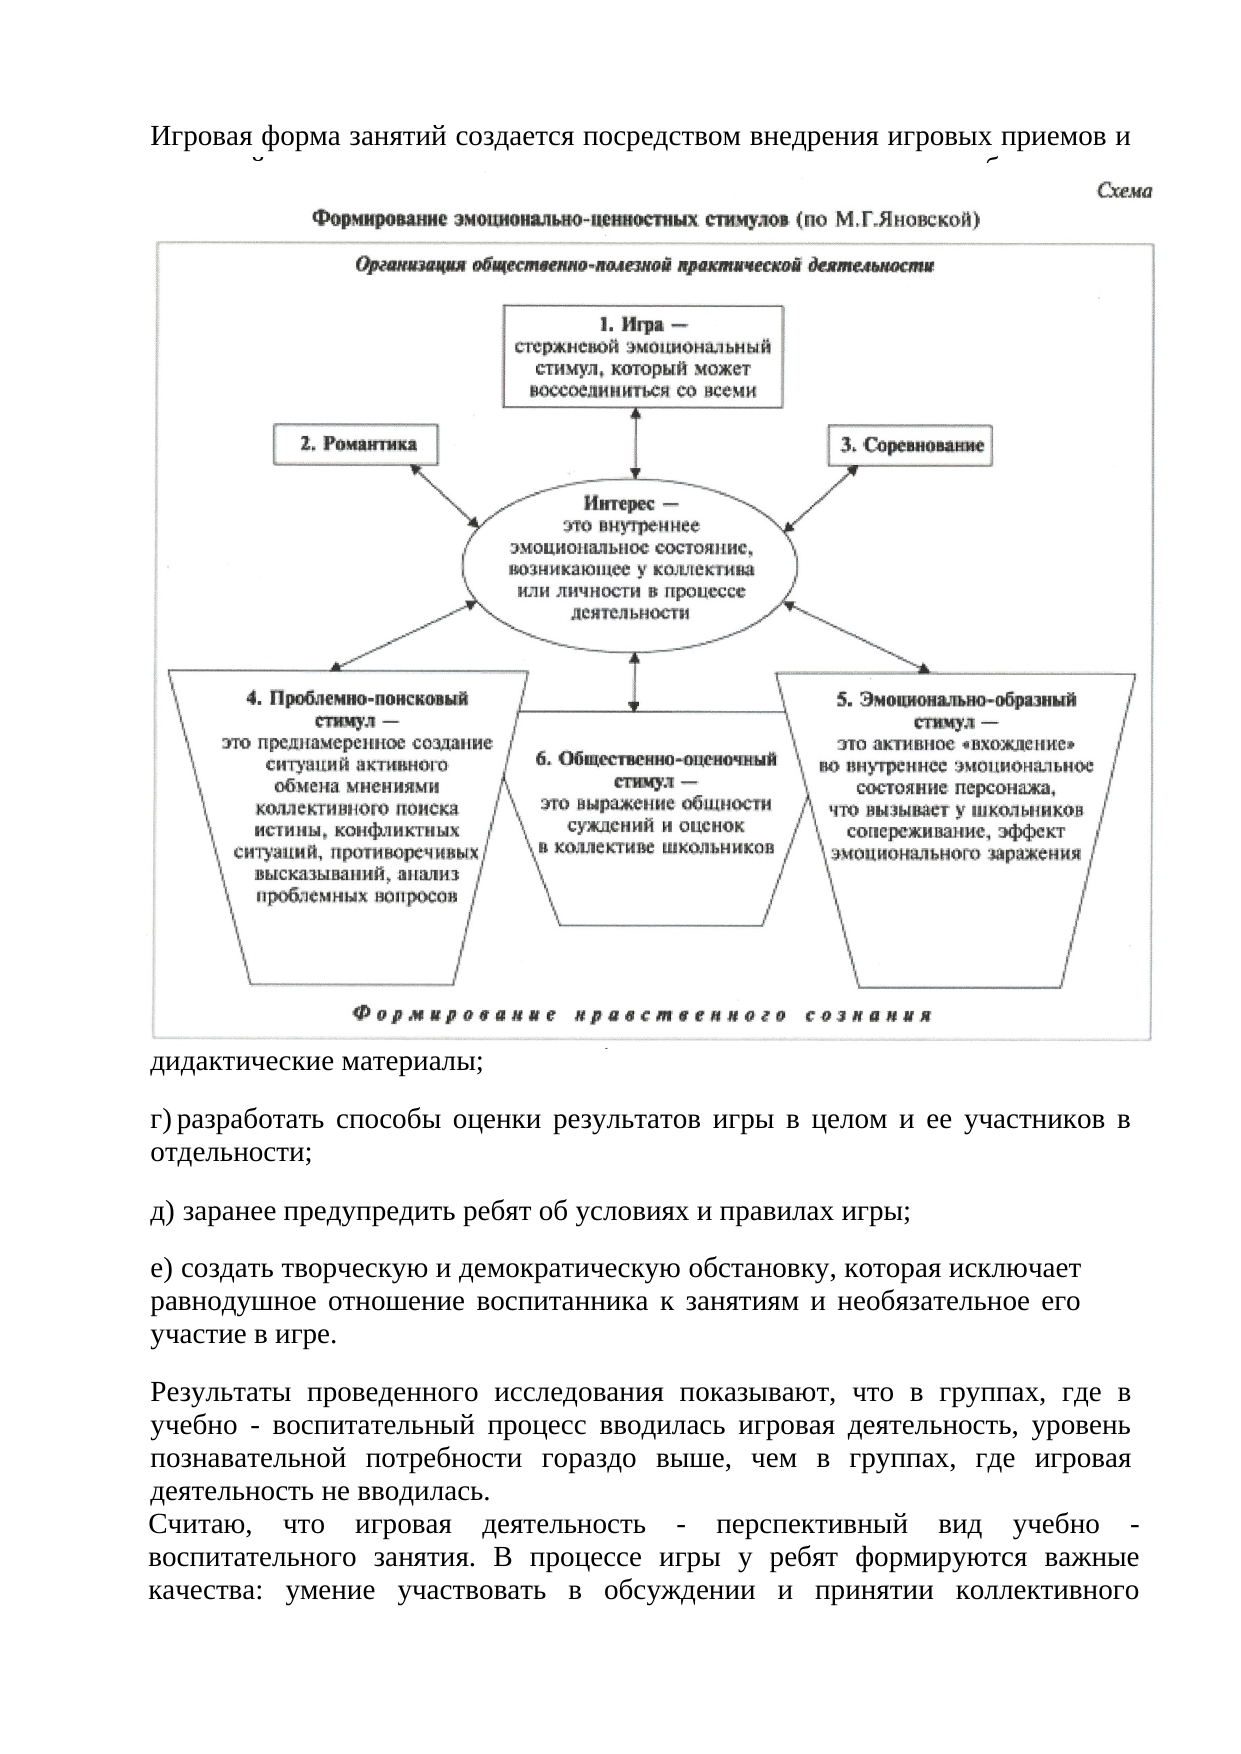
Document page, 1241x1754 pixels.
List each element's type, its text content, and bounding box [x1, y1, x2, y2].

text г) разработать способы оценки результатов игры в целом и ее участников в отдельности; [150, 1102, 1132, 1168]
text в) уточнить цели проведения игры, составить руководства для ведущего, инструкции для игроков, дополнительно подобрать и оформить дидактические материалы; [150, 1049, 1132, 1077]
picture [145, 163, 1167, 1049]
text д) заранее предупредить ребят об условиях и правилах игры; [150, 1197, 1168, 1226]
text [148, 1507, 1141, 1606]
text Игровая форма занятий создается посредством внедрения игровых приемов и ситуаций на самоподготовке, которые выступают как средство побуждения и стимулирования учащихся к учебной деятельности. Реализуя игровые приемы и ситуации, необходимо учитывать следующие условия: [150, 118, 1132, 163]
text е) создать творческую и демократическую обстановку, которая исключает равнодушное отношение воспитанника к занятиям и необязательное его участие в игре. [150, 1251, 1082, 1350]
text Результаты проведенного исследования показывают, что в группах, где в учебно - воспитательный процесс вводилась игровая деятельность, уровень познавательной потребности гораздо выше, чем в группах, где игровая деятельность не вводилась. [150, 1375, 1132, 1507]
